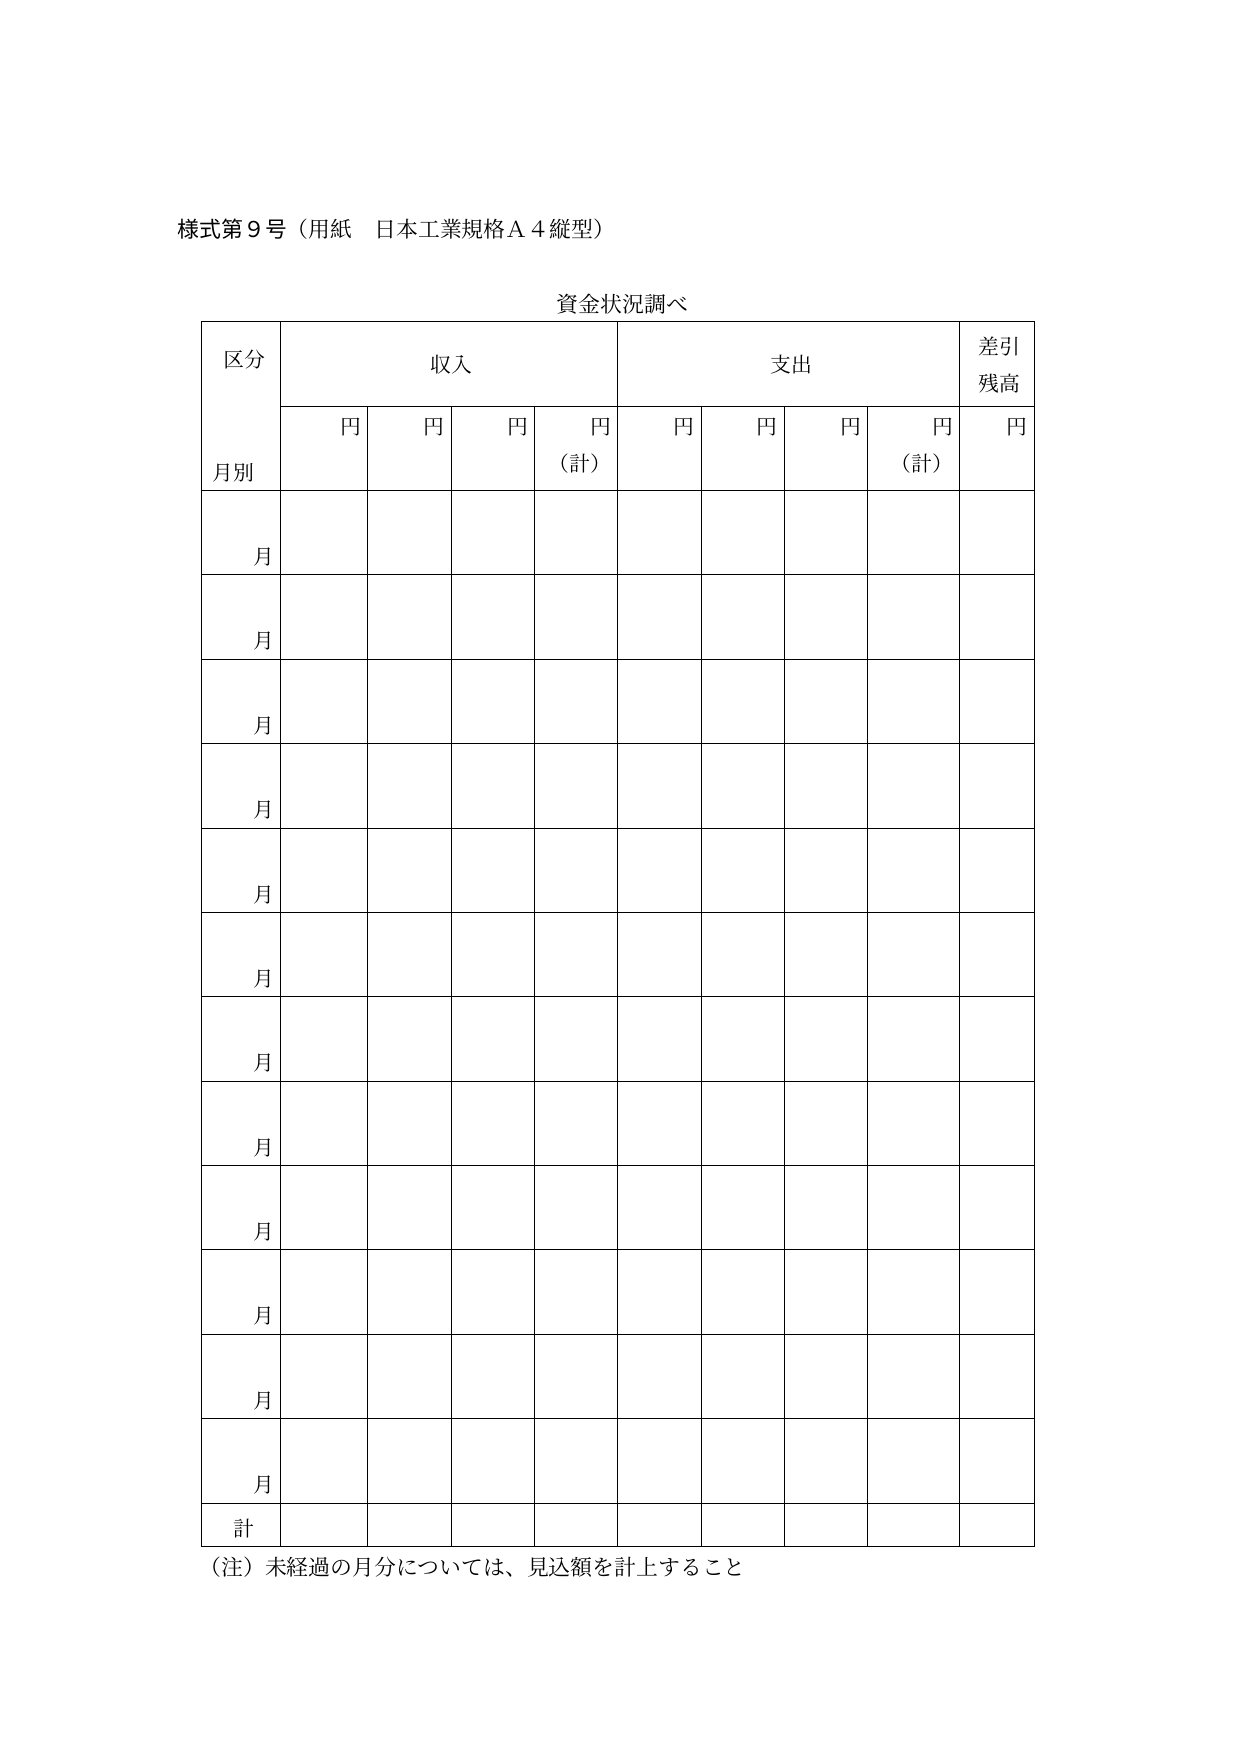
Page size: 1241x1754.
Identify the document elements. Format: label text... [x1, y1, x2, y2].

table_cell [368, 913, 451, 996]
table_cell 月 [202, 744, 280, 827]
table_cell [618, 1419, 701, 1502]
table_cell [368, 575, 451, 659]
table_cell [281, 744, 367, 827]
table_cell 円 [960, 407, 1034, 490]
table_cell [702, 1419, 784, 1502]
text 様式第９号（用紙 日本工業規格Ａ４縦型） [177, 209, 1067, 246]
table_cell [785, 1250, 867, 1334]
table_cell 月 [202, 575, 280, 659]
table_cell [281, 1419, 367, 1502]
table_cell [868, 1335, 959, 1418]
table_cell [368, 491, 451, 574]
table_cell 円 [785, 407, 867, 490]
table_cell [868, 1504, 959, 1546]
table_cell [281, 1166, 367, 1249]
table_cell [785, 1082, 867, 1165]
table_cell [868, 575, 959, 659]
table_cell [785, 913, 867, 996]
table_cell [960, 1166, 1034, 1249]
table_cell [535, 1419, 617, 1502]
table_cell [535, 829, 617, 912]
table_cell [452, 1419, 534, 1502]
table_cell [868, 491, 959, 574]
table_cell [368, 1250, 451, 1334]
table_cell [452, 1335, 534, 1418]
table_cell [281, 829, 367, 912]
table_cell [281, 575, 367, 659]
table_cell [535, 575, 617, 659]
table_cell [281, 913, 367, 996]
table_cell [281, 997, 367, 1081]
table_cell [452, 1250, 534, 1334]
table_cell [618, 1335, 701, 1418]
table_cell [702, 1335, 784, 1418]
table_cell [785, 1419, 867, 1502]
table_cell [785, 1504, 867, 1546]
table_cell [960, 829, 1034, 912]
table_cell [281, 1335, 367, 1418]
table_cell [785, 829, 867, 912]
table_cell 月 [202, 1250, 280, 1334]
table_cell 円 （計） [535, 407, 617, 490]
table_cell 円 [281, 407, 367, 490]
table_cell [960, 1250, 1034, 1334]
table_cell [960, 1335, 1034, 1418]
table_cell [618, 1504, 701, 1546]
table_cell 月 [202, 1166, 280, 1249]
table_cell [868, 744, 959, 827]
table_cell [868, 1419, 959, 1502]
table_cell [785, 1335, 867, 1418]
table_cell 円 [618, 407, 701, 490]
table_cell 円 [702, 407, 784, 490]
table_cell [368, 829, 451, 912]
table_cell [452, 913, 534, 996]
table_cell [960, 575, 1034, 659]
table_cell [452, 575, 534, 659]
table_cell [702, 997, 784, 1081]
table_cell [535, 660, 617, 743]
table_cell 月 [202, 660, 280, 743]
table_cell [868, 1250, 959, 1334]
table_cell [618, 660, 701, 743]
table_cell [868, 913, 959, 996]
table_cell [535, 1166, 617, 1249]
table_cell [618, 744, 701, 827]
table_cell [535, 997, 617, 1081]
table_cell [368, 744, 451, 827]
table_cell [702, 1166, 784, 1249]
table_cell [702, 744, 784, 827]
table_header 差引残高 [960, 322, 1034, 406]
table_cell [281, 491, 367, 574]
table_cell [702, 660, 784, 743]
table_cell [368, 1504, 451, 1546]
table_cell [702, 829, 784, 912]
table_cell [368, 1082, 451, 1165]
table_cell [960, 491, 1034, 574]
table_cell [785, 660, 867, 743]
table_cell [281, 1250, 367, 1334]
table_cell 円 （計） [868, 407, 959, 490]
table_cell [368, 660, 451, 743]
table_cell [535, 1335, 617, 1418]
table_cell 月 [202, 1082, 280, 1165]
table_cell [702, 1250, 784, 1334]
table_cell [702, 575, 784, 659]
table_cell [868, 660, 959, 743]
table_cell [368, 1335, 451, 1418]
table_cell [785, 744, 867, 827]
table_cell [785, 1166, 867, 1249]
table_header 区分 月別 [202, 322, 280, 490]
table_cell [960, 997, 1034, 1081]
table_cell [618, 1166, 701, 1249]
table_cell [368, 1166, 451, 1249]
table_cell [702, 913, 784, 996]
table_cell [618, 491, 701, 574]
table_cell [618, 997, 701, 1081]
table_cell [281, 1504, 367, 1546]
table_cell 月 [202, 829, 280, 912]
table_cell [960, 913, 1034, 996]
table_cell 円 [452, 407, 534, 490]
table_cell [535, 1504, 617, 1546]
table_cell 月 [202, 491, 280, 574]
table_cell [618, 913, 701, 996]
table_cell [868, 997, 959, 1081]
table_cell 計 [202, 1504, 280, 1546]
text 資金状況調べ [177, 284, 1067, 321]
table_cell [868, 1082, 959, 1165]
table_cell 月 [202, 997, 280, 1081]
table_cell [618, 1082, 701, 1165]
table_cell [618, 575, 701, 659]
table_cell [535, 491, 617, 574]
table_cell [535, 744, 617, 827]
table_cell [452, 1166, 534, 1249]
table_cell [535, 913, 617, 996]
table_cell [960, 1504, 1034, 1546]
table_cell [702, 1504, 784, 1546]
table_cell [452, 491, 534, 574]
table_cell [452, 997, 534, 1081]
table_cell [868, 1166, 959, 1249]
table_cell [960, 744, 1034, 827]
table_cell [618, 1250, 701, 1334]
table_header 支出 [618, 322, 959, 406]
table_cell [452, 744, 534, 827]
table_cell [960, 660, 1034, 743]
table_cell [368, 1419, 451, 1502]
table_cell [452, 1082, 534, 1165]
table_cell [702, 491, 784, 574]
table_cell 月 [202, 1419, 280, 1502]
table_cell [785, 575, 867, 659]
table_cell [785, 997, 867, 1081]
table_cell [452, 660, 534, 743]
table_cell [368, 997, 451, 1081]
table_cell 月 [202, 913, 280, 996]
table_cell 円 [368, 407, 451, 490]
table_cell [702, 1082, 784, 1165]
table_cell 月 [202, 1335, 280, 1418]
table_cell [960, 1419, 1034, 1502]
table_cell [535, 1250, 617, 1334]
table_cell [452, 1504, 534, 1546]
table_cell [535, 1082, 617, 1165]
table_cell [618, 829, 701, 912]
table_cell [960, 1082, 1034, 1165]
table_cell [868, 829, 959, 912]
table_cell [785, 491, 867, 574]
table_cell [452, 829, 534, 912]
text （注）未経過の月分については、見込額を計上すること [177, 1547, 1067, 1585]
table_header 収入 [281, 322, 617, 406]
table_cell [281, 1082, 367, 1165]
table_cell [281, 660, 367, 743]
